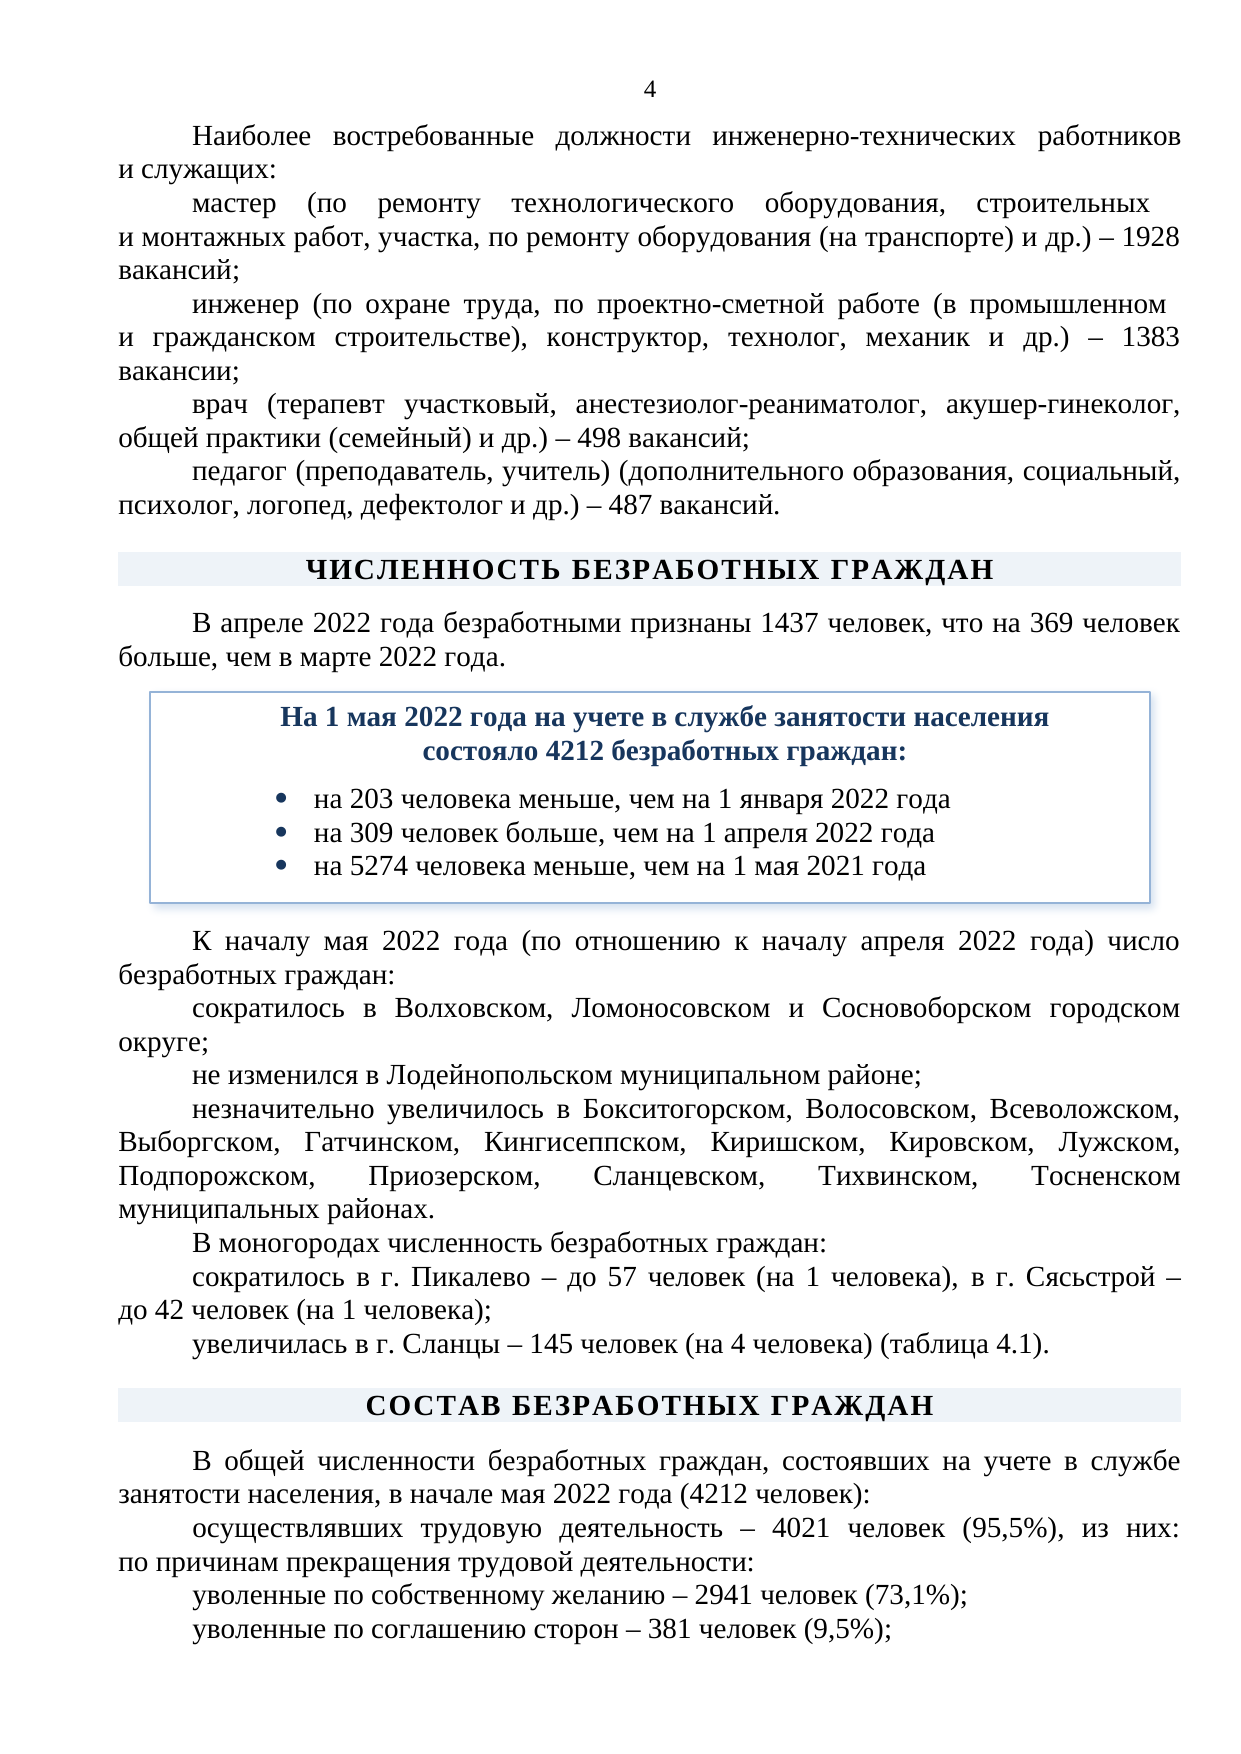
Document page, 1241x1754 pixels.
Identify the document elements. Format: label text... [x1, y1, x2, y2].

text не изменился в Лодейнопольском муниципальном районе; [118, 1057, 1181, 1091]
text сократилось в г. Пикалево – до 57 человек (на 1 человека), в г. Сясьстрой – до 42 человек (на 1 человека); [118, 1259, 1181, 1326]
text К началу мая 2022 года (по отношению к началу апреля 2022 года) число безработных граждан: [118, 672, 1181, 990]
text осуществлявших трудовую деятельность – 4021 человек (95,5%), из них: по причинам прекращения трудовой деятельности: [118, 1510, 1181, 1577]
text В моногородах численность безработных граждан: [118, 1225, 1181, 1259]
text мастер (по ремонту технологического оборудования, строительных и монтажных работ, участка, по ремонту оборудования (на транспорте) и др.) – 1928 вакансий; [118, 185, 1181, 286]
text уволенные по соглашению сторон – 381 человек (9,5%); [118, 1611, 1181, 1644]
list В апреле 2022 года безработными признаны 1437 человек, что на 369 человек больше, чем в марте 2022 года. [118, 605, 1181, 672]
text сократилось в Волховском, Ломоносовском и Сосновоборском городском округе; [118, 990, 1181, 1057]
text инженер (по охране труда, по проектно-сметной работе (в промышленном и гражданском строительстве), конструктор, технолог, механик и др.) – 1383 вакансии; [118, 286, 1181, 386]
text уволенные по собственному желанию – 2941 человек (73,1%); [118, 1577, 1181, 1611]
text Численность безработных граждан [118, 552, 1181, 586]
text Наиболее востребованные должности инженерно-технических работников и служащих: [118, 118, 1181, 185]
text врач (терапевт участковый, анестезиолог-реаниматолог, акушер-гинеколог, общей практики (семейный) и др.) – 498 вакансий; [118, 386, 1181, 453]
text В общей численности безработных граждан, состоявших на учете в службе занятости населения, в начале мая 2022 года (4212 человек): [118, 1443, 1181, 1510]
text Состав безработных граждан [118, 1388, 1181, 1422]
text увеличилась в г. Сланцы – 145 человек (на 4 человека) (таблица 4.1). [118, 1326, 1181, 1359]
text незначительно увеличилось в Бокситогорском, Волосовском, Всеволожском, Выборгском, Гатчинском, Кингисеппском, Киришском, Кировском, Лужском, Подпорожском, Приозерском, Сланцевском, Тихвинском, Тосненском муниципальных районах. [118, 1091, 1181, 1225]
text педагог (преподаватель, учитель) (дополнительного образования, социальный, психолог, логопед, дефектолог и др.) – 487 вакансий. [118, 453, 1181, 521]
